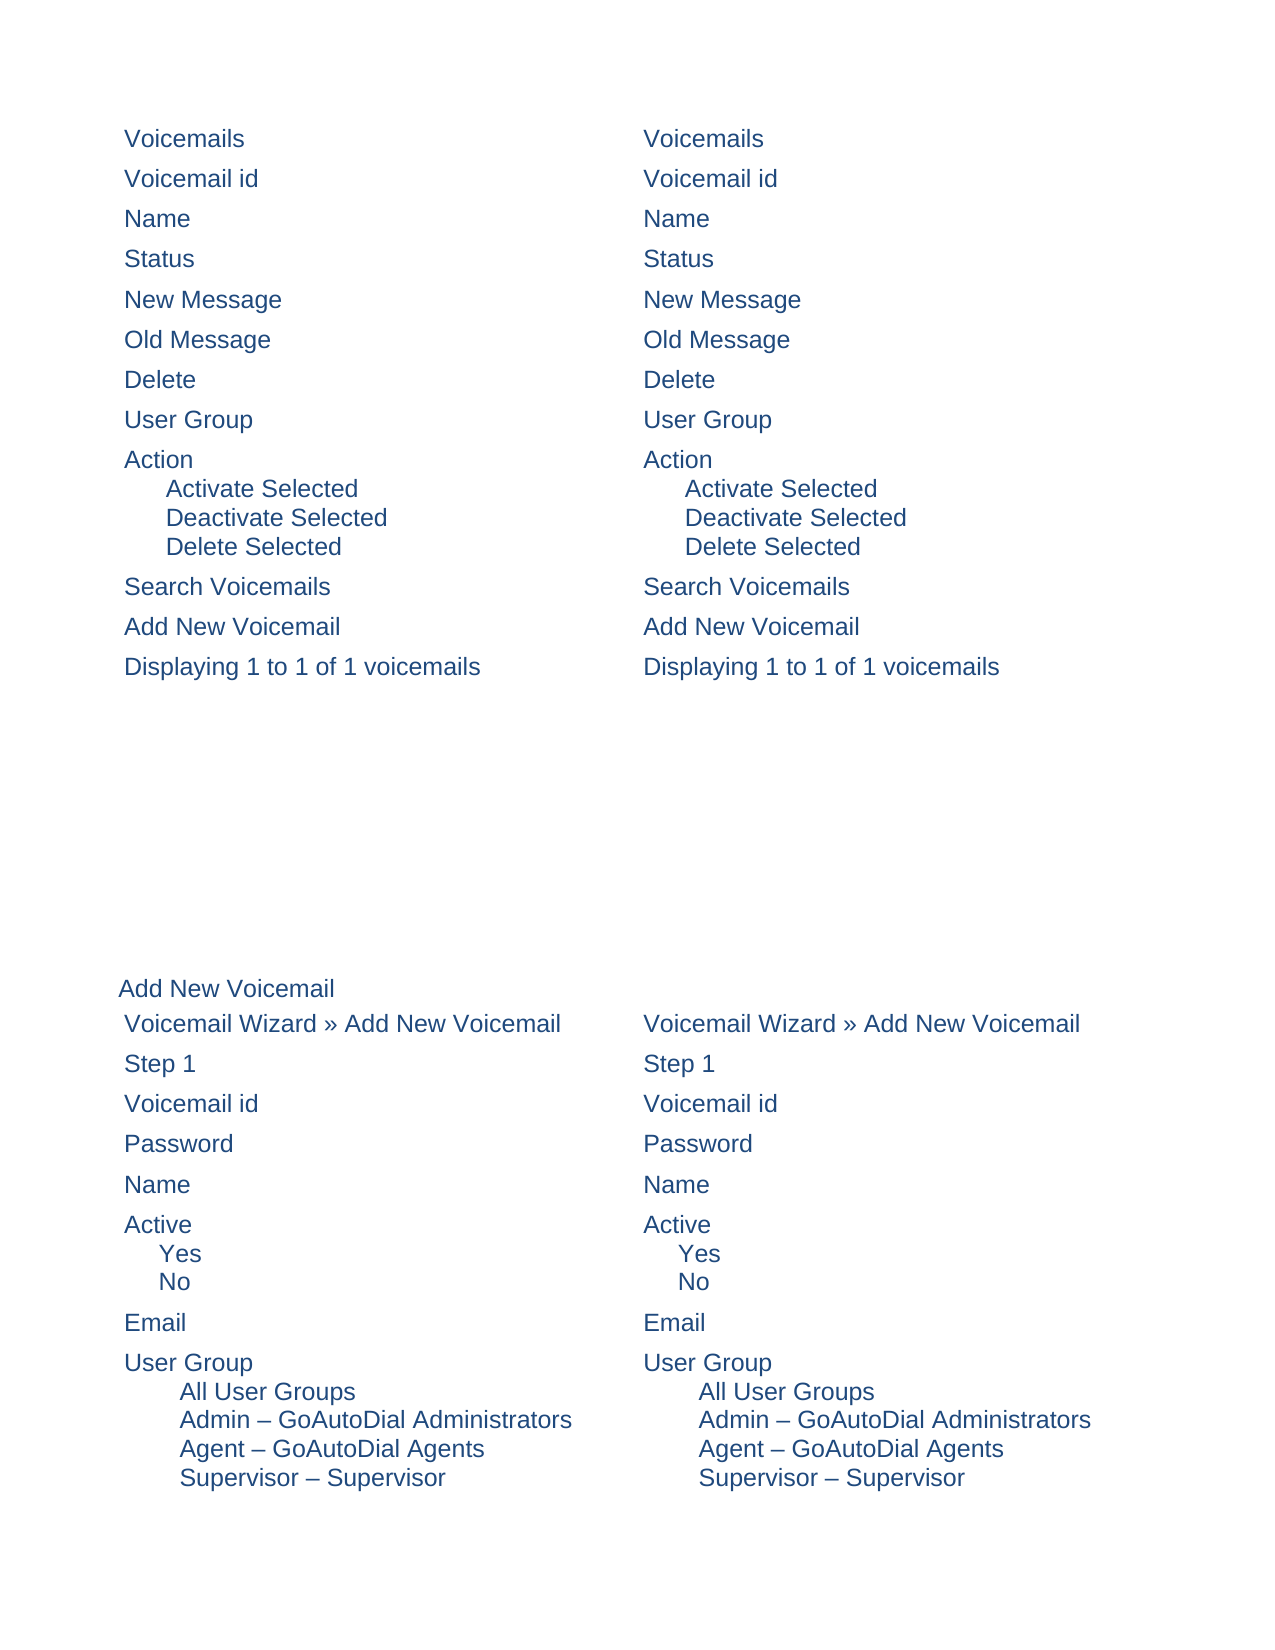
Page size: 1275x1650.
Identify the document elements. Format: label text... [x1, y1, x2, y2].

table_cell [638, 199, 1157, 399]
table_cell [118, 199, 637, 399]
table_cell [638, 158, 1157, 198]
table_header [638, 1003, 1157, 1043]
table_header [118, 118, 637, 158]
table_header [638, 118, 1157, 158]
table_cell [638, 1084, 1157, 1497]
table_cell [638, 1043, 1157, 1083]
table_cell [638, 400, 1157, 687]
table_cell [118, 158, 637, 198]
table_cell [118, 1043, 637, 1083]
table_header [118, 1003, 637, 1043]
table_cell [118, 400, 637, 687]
text Add New Voicemail [118, 974, 1157, 1003]
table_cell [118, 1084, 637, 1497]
